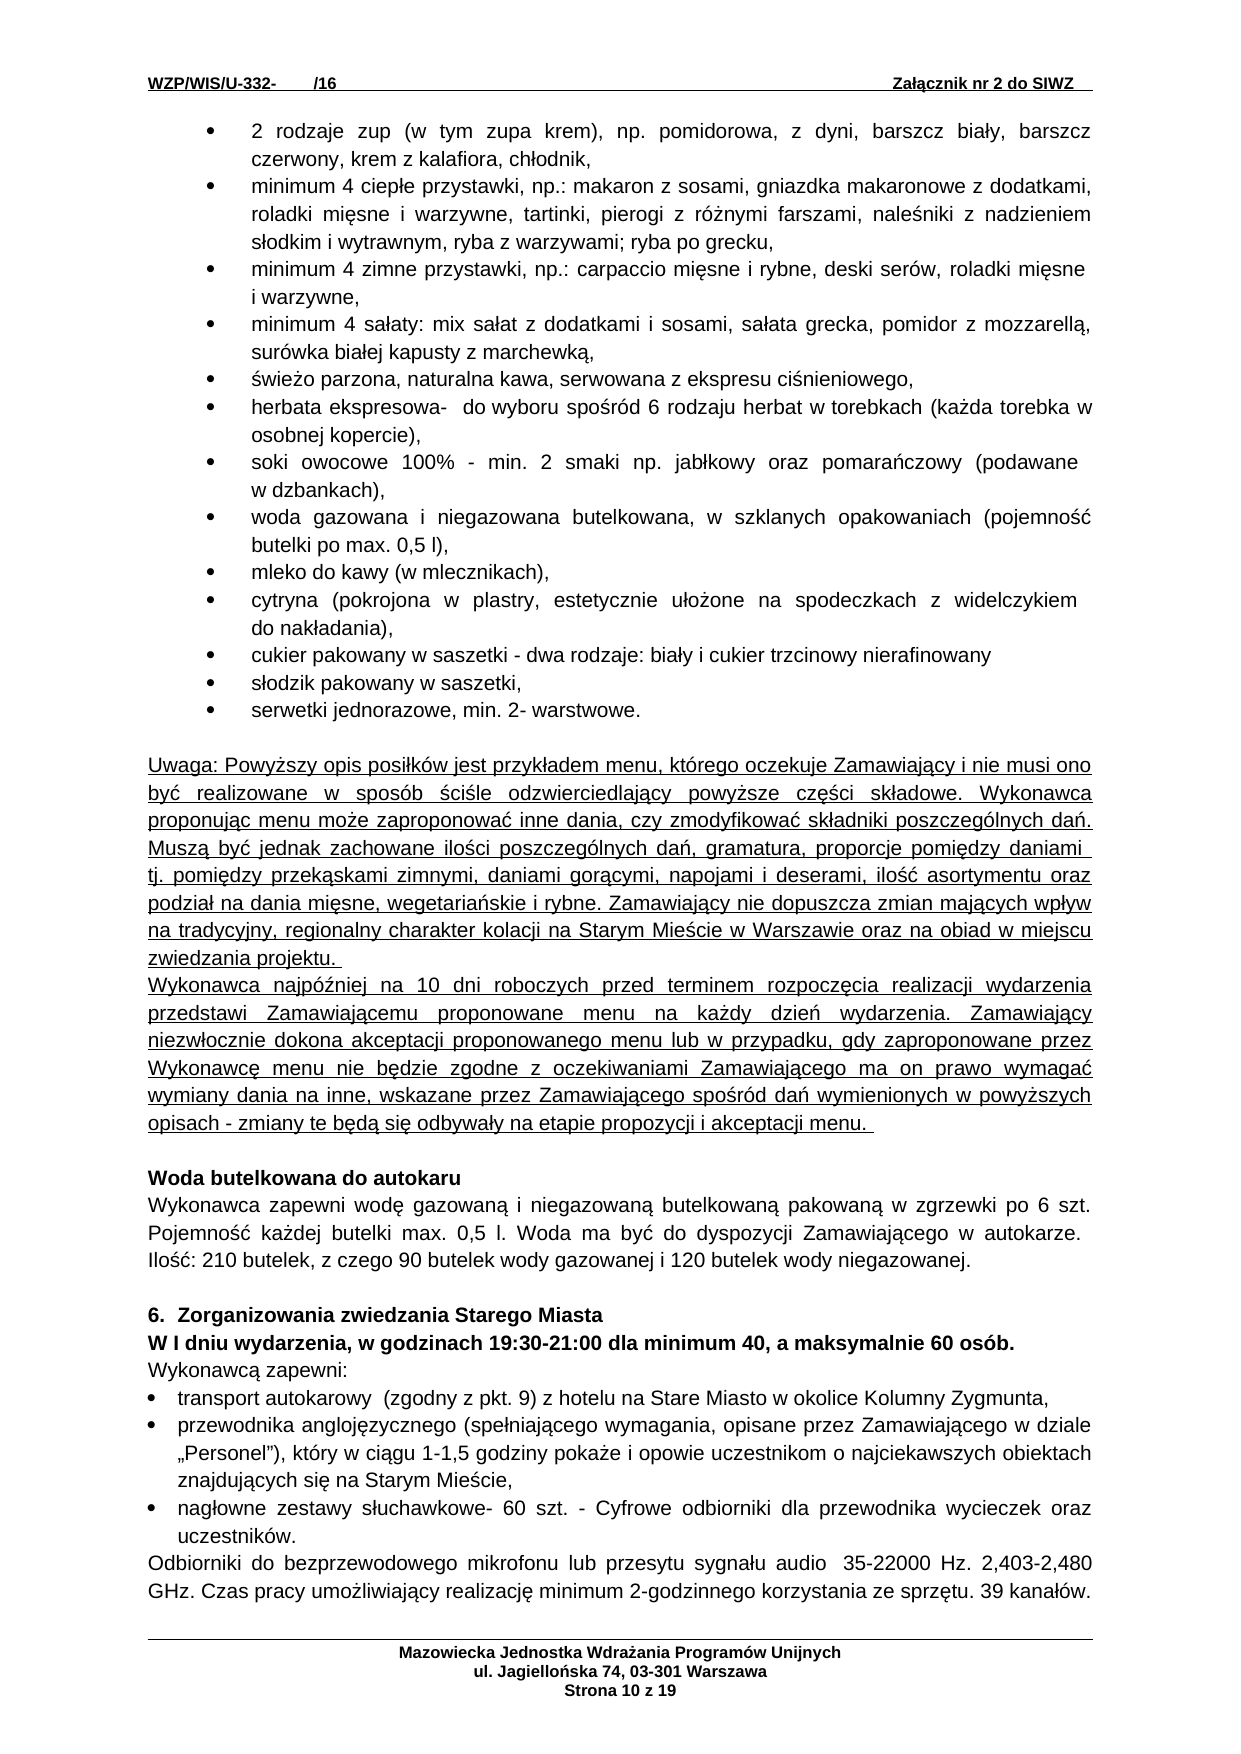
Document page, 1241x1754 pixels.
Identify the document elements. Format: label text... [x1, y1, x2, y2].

list soki owocowe 100% - min. 2 smaki np. jabłkowy oraz pomarańczowy (podawane w dzbankach), [207, 450, 1093, 501]
list świeżo parzona, naturalna kawa, serwowana z ekspresu ciśnieniowego, [207, 367, 1093, 391]
list mleko do kawy (w mlecznikach), [207, 560, 1093, 584]
list 2 rodzaje zup (w tym zupa krem), np. pomidorowa, z dyni, barszcz biały, barszcz czerwony, krem z kalafiora, chłodnik, [207, 119, 1093, 171]
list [148, 1551, 1093, 1602]
list Woda butelkowana do autokaru [148, 1166, 1093, 1189]
list Wykonawca najpóźniej na 10 dni roboczych przed terminem rozpoczęcia realizacji wydarzenia przedstawi Zamawiającemu proponowane menu na każdy dzień wydarzenia. Zamawiający niezwłocznie dokona akceptacji proponowanego menu lub w przypadku, gdy zaproponowane przez Wykonawcę menu nie będzie zgodne z oczekiwaniami Zamawiającego ma on prawo wymagać wymiany dania na inne, wskazane przez Zamawiającego spośród dań wymienionych w powyższych opisach - zmiany te będą się odbywały na etapie propozycji i akceptacji menu. [148, 973, 1093, 1022]
list przewodnika anglojęzycznego (spełniającego wymagania, opisane przez Zamawiającego w dziale „Personel”), który w ciągu 1-1,5 godziny pokaże i opowie uczestnikom o najciekawszych obiektach znajdujących się na Starym Mieście, [148, 1413, 1093, 1492]
list woda gazowana i niegazowana butelkowana, w szklanych opakowaniach (pojemność butelki po max. 0,5 l), [207, 505, 1093, 557]
list minimum 4 sałaty: mix sałat z dodatkami i sosami, sałata grecka, pomidor z mozzarellą, surówka białej kapusty z marchewką, [207, 312, 1093, 364]
list cytryna (pokrojona w plastry, estetycznie ułożone na spodeczkach z widelczykiem do nakładania), [207, 588, 1093, 639]
list Uwaga: Powyższy opis posiłków jest przykładem menu, którego oczekuje Zamawiający i nie musi ono być realizowane w sposób ściśle odzwierciedlający powyższe części składowe. Wykonawca proponując menu może zaproponować inne dania, czy zmodyfikować składniki poszczególnych dań. Muszą być jednak zachowane ilości poszczególnych dań, gramatura, proporcje pomiędzy daniami tj. pomiędzy przekąskami zimnymi, daniami gorącymi, napojami i deserami, ilość asortymentu oraz podział na dania mięsne, wegetariańskie i rybne. Zamawiający nie dopuszcza zmian mających wpływ na tradycyjny, regionalny charakter kolacji na Starym Mieście w Warszawie oraz na obiad w miejscu zwiedzania projektu. [148, 830, 1093, 939]
list minimum 4 ciepłe przystawki, np.: makaron z sosami, gniazdka makaronowe z dodatkami, roladki mięsne i warzywne, tartinki, pierogi z różnymi farszami, naleśniki z nadzieniem słodkim i wytrawnym, ryba z warzywami; ryba po grecku, [207, 174, 1093, 253]
list Uwaga: Powyższy opis posiłków jest przykładem menu, którego oczekuje Zamawiający i nie musi ono być realizowane w sposób ściśle odzwierciedlający powyższe części składowe. Wykonawca proponując menu może zaproponować inne dania, czy zmodyfikować składniki poszczególnych dań. Muszą być jednak zachowane ilości poszczególnych dań, gramatura, proporcje pomiędzy daniami tj. pomiędzy przekąskami zimnymi, daniami gorącymi, napojami i deserami, ilość asortymentu oraz podział na dania mięsne, wegetariańskie i rybne. Zamawiający nie dopuszcza zmian mających wpływ na tradycyjny, regionalny charakter kolacji na Starym Mieście w Warszawie oraz na obiad w miejscu zwiedzania projektu. [148, 753, 1093, 802]
list serwetki jednorazowe, min. 2- warstwowe. [207, 698, 1093, 722]
list transport autokarowy (zgodny z pkt. 9) z hotelu na Stare Miasto w okolice Kolumny Zygmunta, [148, 1386, 1093, 1410]
list Wykonawca najpóźniej na 10 dni roboczych przed terminem rozpoczęcia realizacji wydarzenia przedstawi Zamawiającemu proponowane menu na każdy dzień wydarzenia. Zamawiający niezwłocznie dokona akceptacji proponowanego menu lub w przypadku, gdy zaproponowane przez Wykonawcę menu nie będzie zgodne z oczekiwaniami Zamawiającego ma on prawo wymagać wymiany dania na inne, wskazane przez Zamawiającego spośród dań wymienionych w powyższych opisach - zmiany te będą się odbywały na etapie propozycji i akceptacji menu. [148, 1078, 1093, 1134]
list Wykonawcą zapewni: [148, 1358, 1093, 1382]
list cukier pakowany w saszetki - dwa rodzaje: biały i cukier trzcinowy nierafinowany [207, 643, 1093, 667]
list Wykonawca zapewni wodę gazowaną i niegazowaną butelkowaną pakowaną w zgrzewki po 6 szt. Pojemność każdej butelki max. 0,5 l. Woda ma być do dyspozycji Zamawiającego w autokarze. Ilość: 210 butelek, z czego 90 butelek wody gazowanej i 120 butelek wody niegazowanej. [148, 1193, 1093, 1272]
list Zorganizowania zwiedzania Starego Miasta [148, 1303, 1093, 1327]
list W I dniu wydarzenia, w godzinach 19:30-21:00 dla minimum 40, a maksymalnie 60 osób. [148, 1331, 1093, 1354]
list herbata ekspresowa- do wyboru spośród 6 rodzaju herbat w torebkach (każda torebka w osobnej kopercie), [207, 395, 1093, 446]
list nagłowne zestawy słuchawkowe- 60 szt. - Cyfrowe odbiorniki dla przewodnika wycieczek oraz uczestników. [148, 1496, 1093, 1547]
list słodzik pakowany w saszetki, [207, 670, 1093, 694]
list minimum 4 zimne przystawki, np.: carpaccio mięsne i rybne, deski serów, roladki mięsne i warzywne, [207, 257, 1093, 308]
